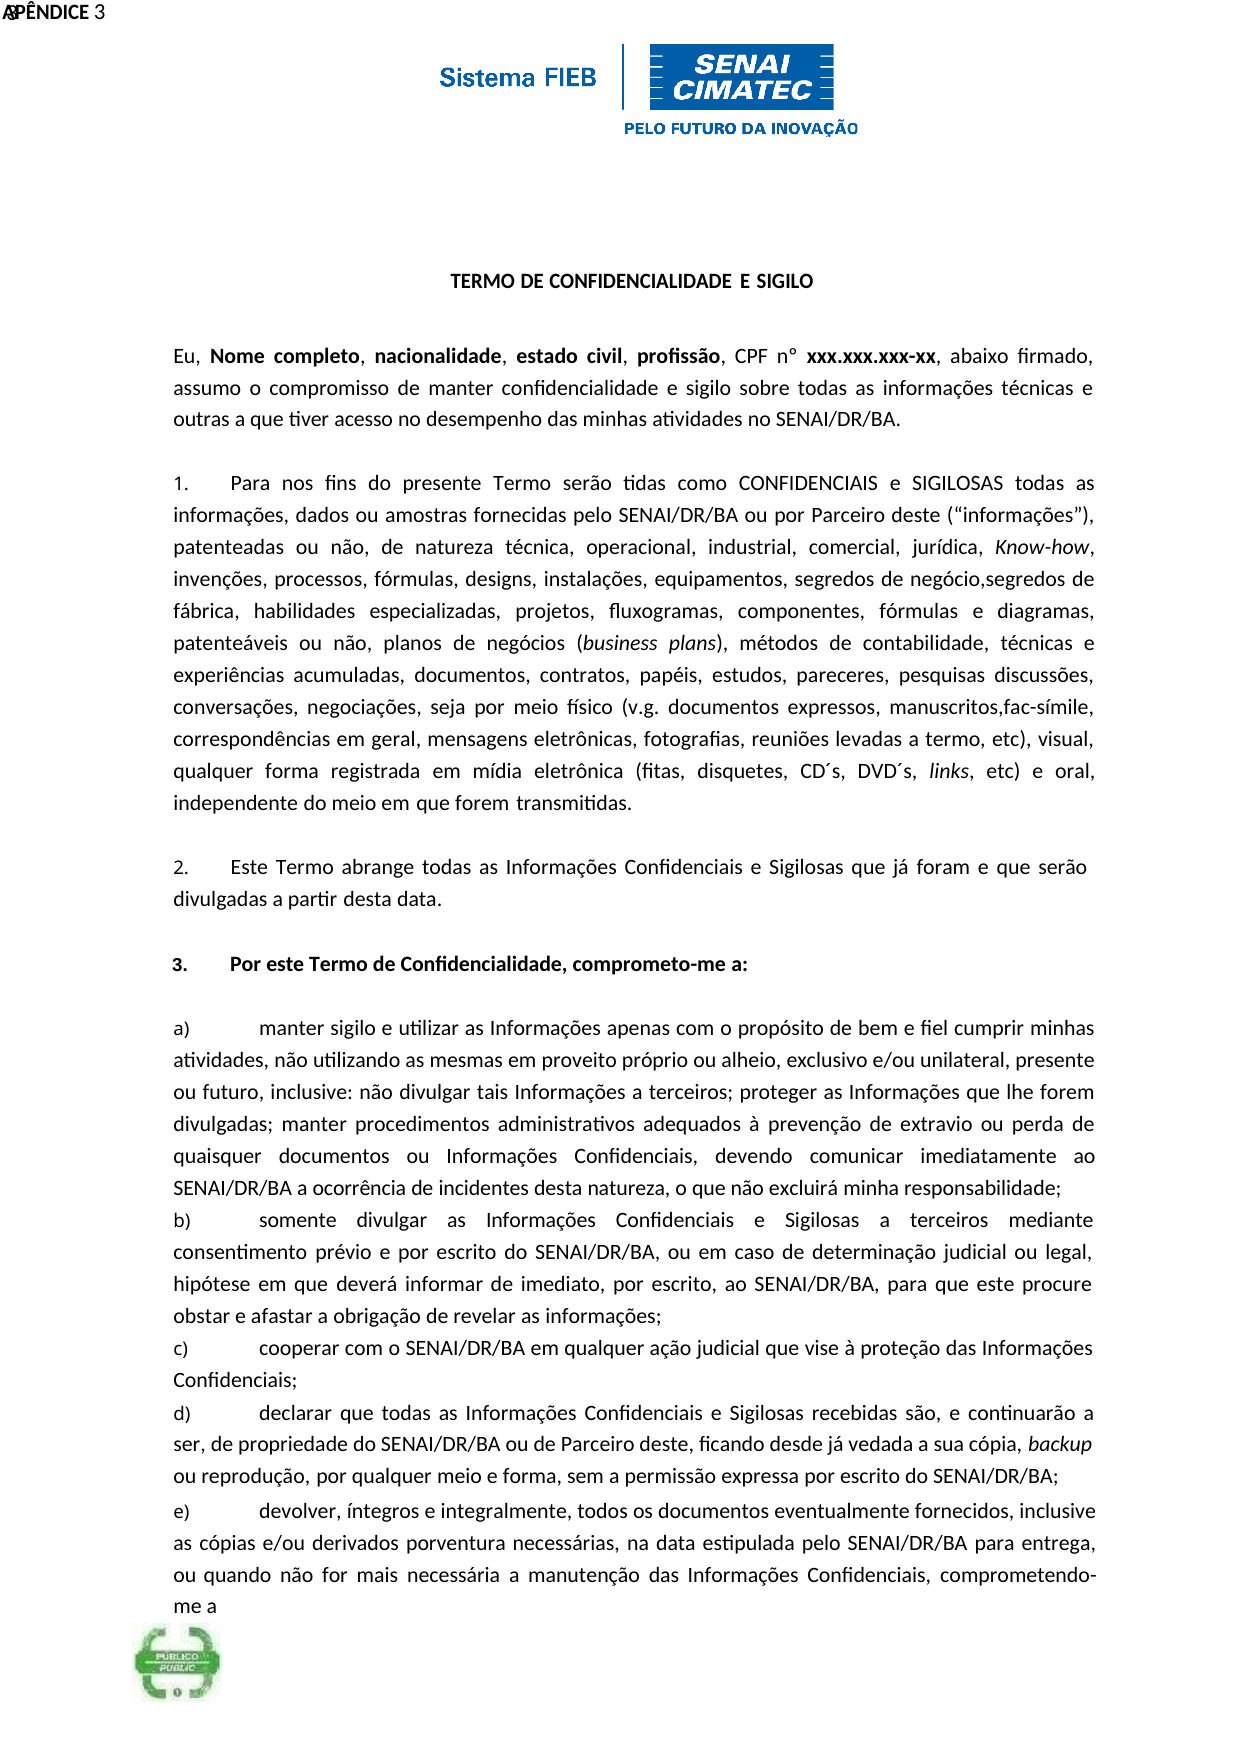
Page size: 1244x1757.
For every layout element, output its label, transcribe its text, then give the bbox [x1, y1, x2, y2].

list devolver, íntegros e integralmente, todos os documentos eventualmente fornecidos, inclusive as cópias e/ou derivados porventura necessárias, na data estipulada pelo SENAI/DR/BA para entrega, ou quando não for mais necessária a manutenção das Informações Confidenciais, comprometendo-me a [173, 1497, 1097, 1619]
list Este Termo abrange todas as Informações Confidenciais e Sigilosas que já foram e que serão divulgadas a partir desta data. [173, 853, 1088, 912]
subtitle Por este Termo de Confidencialidade, comprometo-me a: [172, 950, 1108, 977]
list somente divulgar as Informações Confidenciais e Sigilosas a terceiros mediante consentimento prévio e por escrito do SENAI/DR/BA, ou em caso de determinação judicial ou legal, hipótese em que deverá informar de imediato, por escrito, ao SENAI/DR/BA, para que este procure obstar e afastar a obrigação de revelar as informações; [173, 1206, 1094, 1329]
subtitle TERMO DE CONFIDENCIALIDADE E SIGILO [448, 267, 816, 294]
list Para nos fins do presente Termo serão tidas como CONFIDENCIAIS e SIGILOSAS todas as informações, dados ou amostras fornecidas pelo SENAI/DR/BA ou por Parceiro deste (“informações”), patenteadas ou não, de natureza técnica, operacional, industrial, comercial, jurídica, Know-how, invenções, processos, fórmulas, designs, instalações, equipamentos, segredos de negócio,segredos de fábrica, habilidades especializadas, projetos, fluxogramas, componentes, fórmulas e diagramas, patenteáveis ou não, planos de negócios (business plans), métodos de contabilidade, técnicas e experiências acumuladas, documentos, contratos, papéis, estudos, pareceres, pesquisas discussões, conversações, negociações, seja por meio físico (v.g. documentos expressos, manuscritos,fac-símile, correspondências em geral, mensagens eletrônicas, fotografias, reuniões levadas a termo, etc), visual, qualquer forma registrada em mídia eletrônica (fitas, disquetes, CD´s, DVD´s, links, etc) e oral, independente do meio em que forem transmitidas. [173, 469, 1095, 816]
picture [440, 44, 858, 137]
list declarar que todas as Informações Confidenciais e Sigilosas recebidas são, e continuarão a ser, de propriedade do SENAI/DR/BA ou de Parceiro deste, ficando desde já vedada a sua cópia, backup ou reprodução, por qualquer meio e forma, sem a permissão expressa por escrito do SENAI/DR/BA; [173, 1399, 1094, 1489]
list cooperar com o SENAI/DR/BA em qualquer ação judicial que vise à proteção das Informações Confidenciais; [173, 1334, 1093, 1393]
picture [132, 1623, 222, 1703]
list manter sigilo e utilizar as Informações apenas com o propósito de bem e fiel cumprir minhas atividades, não utilizando as mesmas em proveito próprio ou alheio, exclusivo e/ou unilateral, presente ou futuro, inclusive: não divulgar tais Informações a terceiros; proteger as Informações que lhe forem divulgadas; manter procedimentos administrativos adequados à prevenção de extravio ou perda de quaisquer documentos ou Informações Confidenciais, devendo comunicar imediatamente ao SENAI/DR/BA a ocorrência de incidentes desta natureza, o que não excluirá minha responsabilidade; [173, 1014, 1095, 1201]
text Eu, Nome completo, nacionalidade, estado civil, profissão, CPF nº xxx.xxx.xxx-xx, abaixo firmado, assumo o compromisso de manter confidencialidade e sigilo sobre todas as informações técnicas e outras a que tiver acesso no desempenho das minhas atividades no SENAI/DR/BA. [173, 342, 1093, 432]
